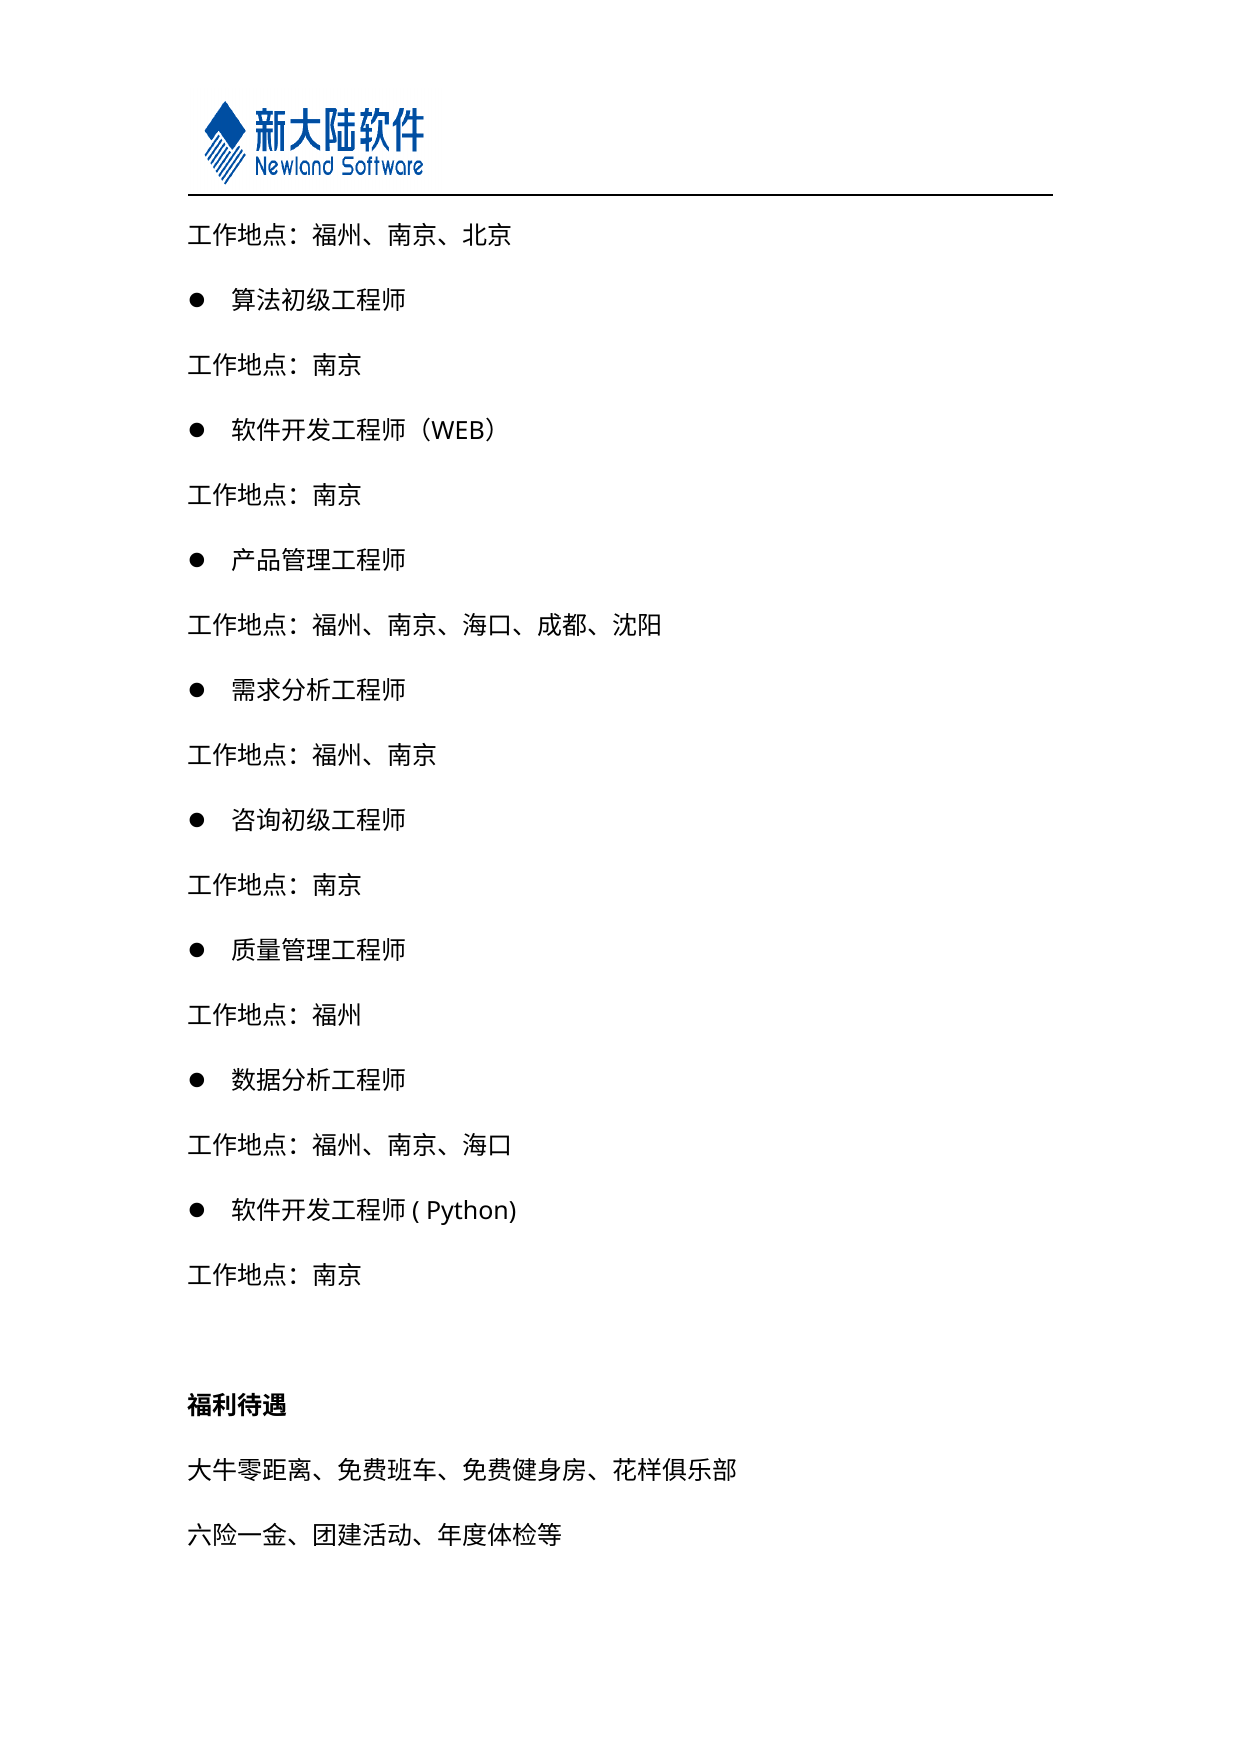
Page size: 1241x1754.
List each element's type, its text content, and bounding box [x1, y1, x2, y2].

text 工作地点：福州、南京 [187, 721, 1053, 786]
list 产品管理工程师 [187, 526, 1053, 591]
list 算法初级工程师 [187, 266, 1053, 331]
text 工作地点：福州 [187, 981, 1053, 1046]
text 工作地点：南京 [187, 461, 1053, 526]
text 工作地点：南京 [187, 331, 1053, 396]
list 质量管理工程师 [187, 916, 1053, 981]
list 数据分析工程师 [187, 1046, 1053, 1111]
list 咨询初级工程师 [187, 786, 1053, 851]
list 软件开发工程师 ( Python) [187, 1176, 1053, 1241]
text 工作地点：福州、南京、海口、成都、沈阳 [187, 591, 1053, 656]
text 六险一金、团建活动、年度体检等 [187, 1501, 1053, 1566]
picture [187, 88, 442, 192]
text 工作地点：福州、南京、海口 [187, 1111, 1053, 1176]
text 工作地点：南京 [187, 1241, 1053, 1306]
list 软件开发工程师（WEB） [187, 396, 1053, 461]
list 需求分析工程师 [187, 656, 1053, 721]
text 工作地点：南京 [187, 851, 1053, 916]
text 工作地点：福州、南京、北京 [187, 201, 1053, 266]
text 大牛零距离、免费班车、免费健身房、花样俱乐部 [187, 1436, 1053, 1501]
text 福利待遇 [187, 1371, 1053, 1436]
